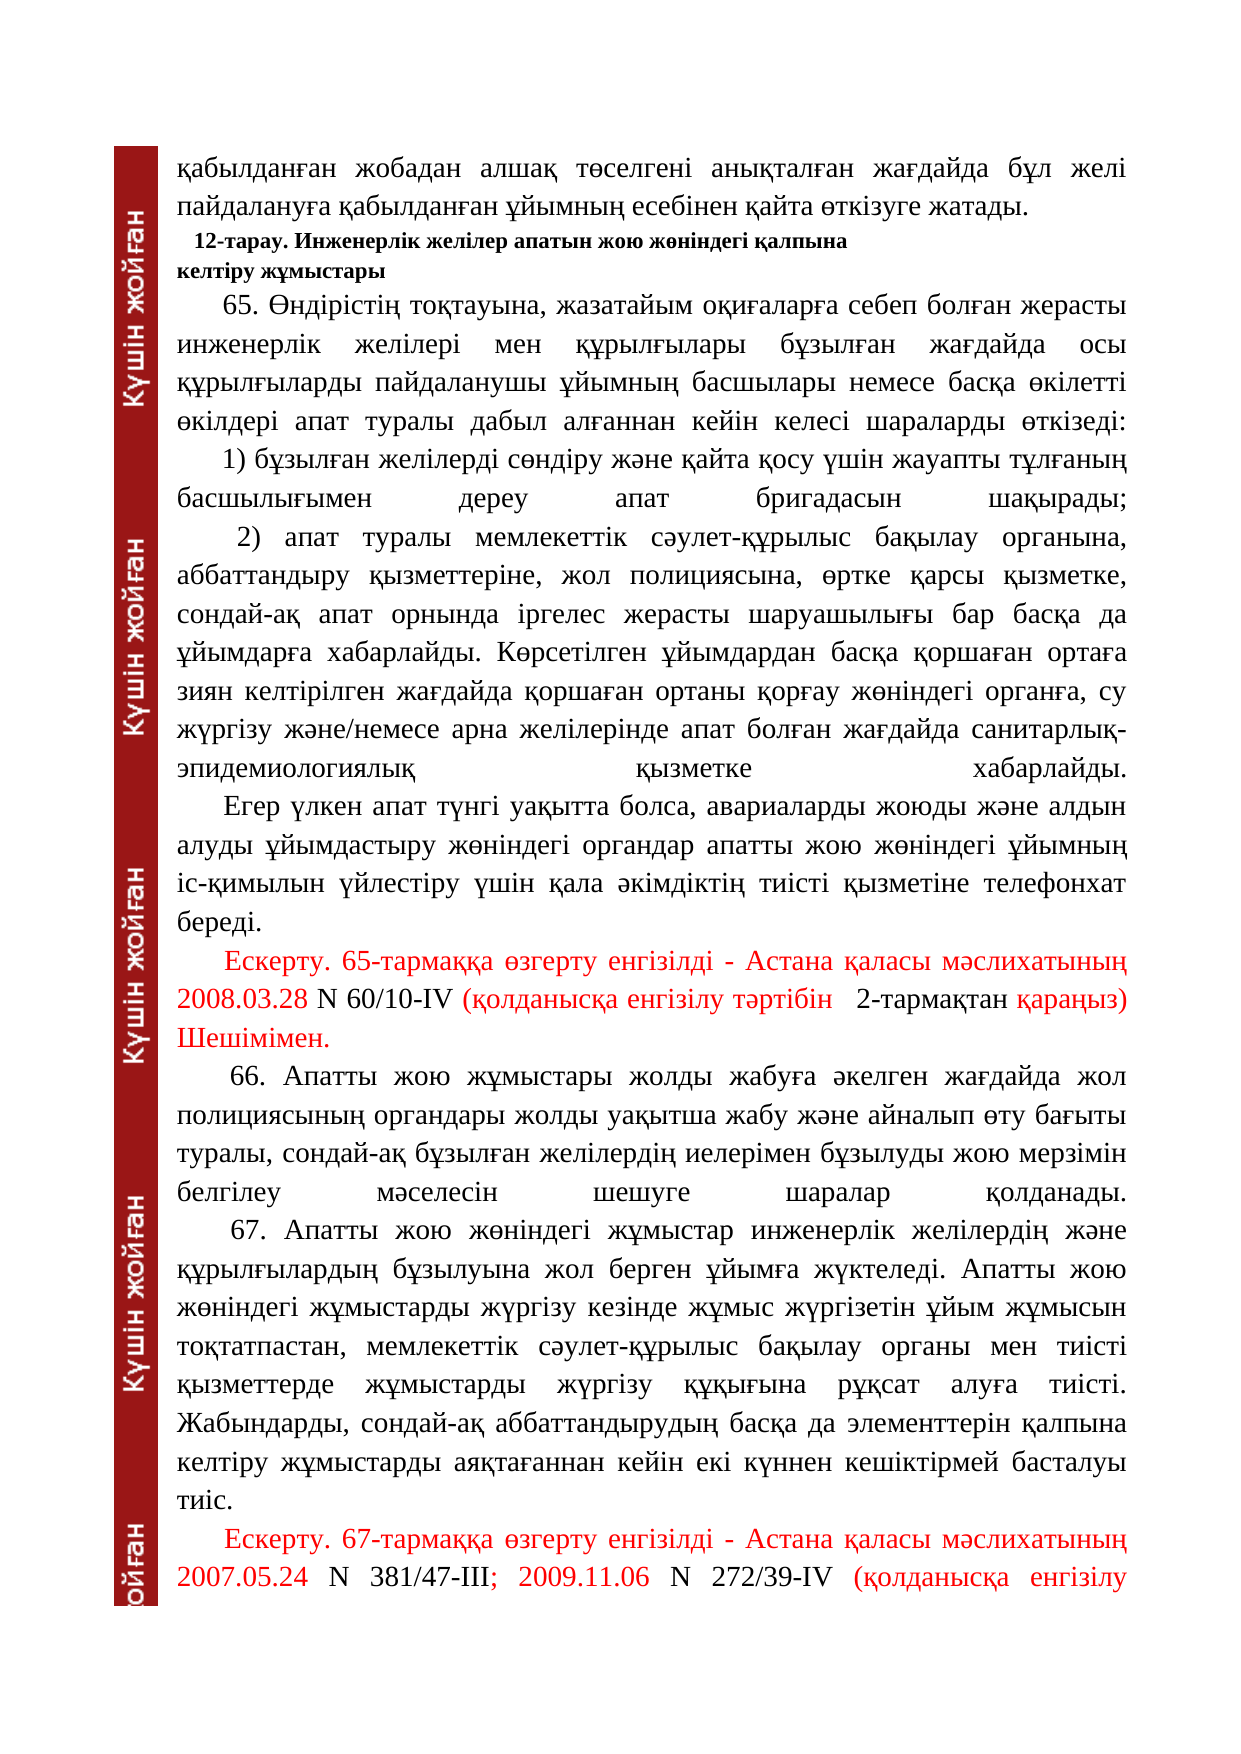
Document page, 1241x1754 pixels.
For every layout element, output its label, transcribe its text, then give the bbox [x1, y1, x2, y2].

picture [114, 222, 158, 227]
picture [114, 1593, 158, 1606]
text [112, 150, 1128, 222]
picture [114, 146, 158, 150]
text 12-тарау. Инженерлік желілер апатын жою жөніндегі қалпына келтіру жұмыстары [112, 227, 1128, 284]
